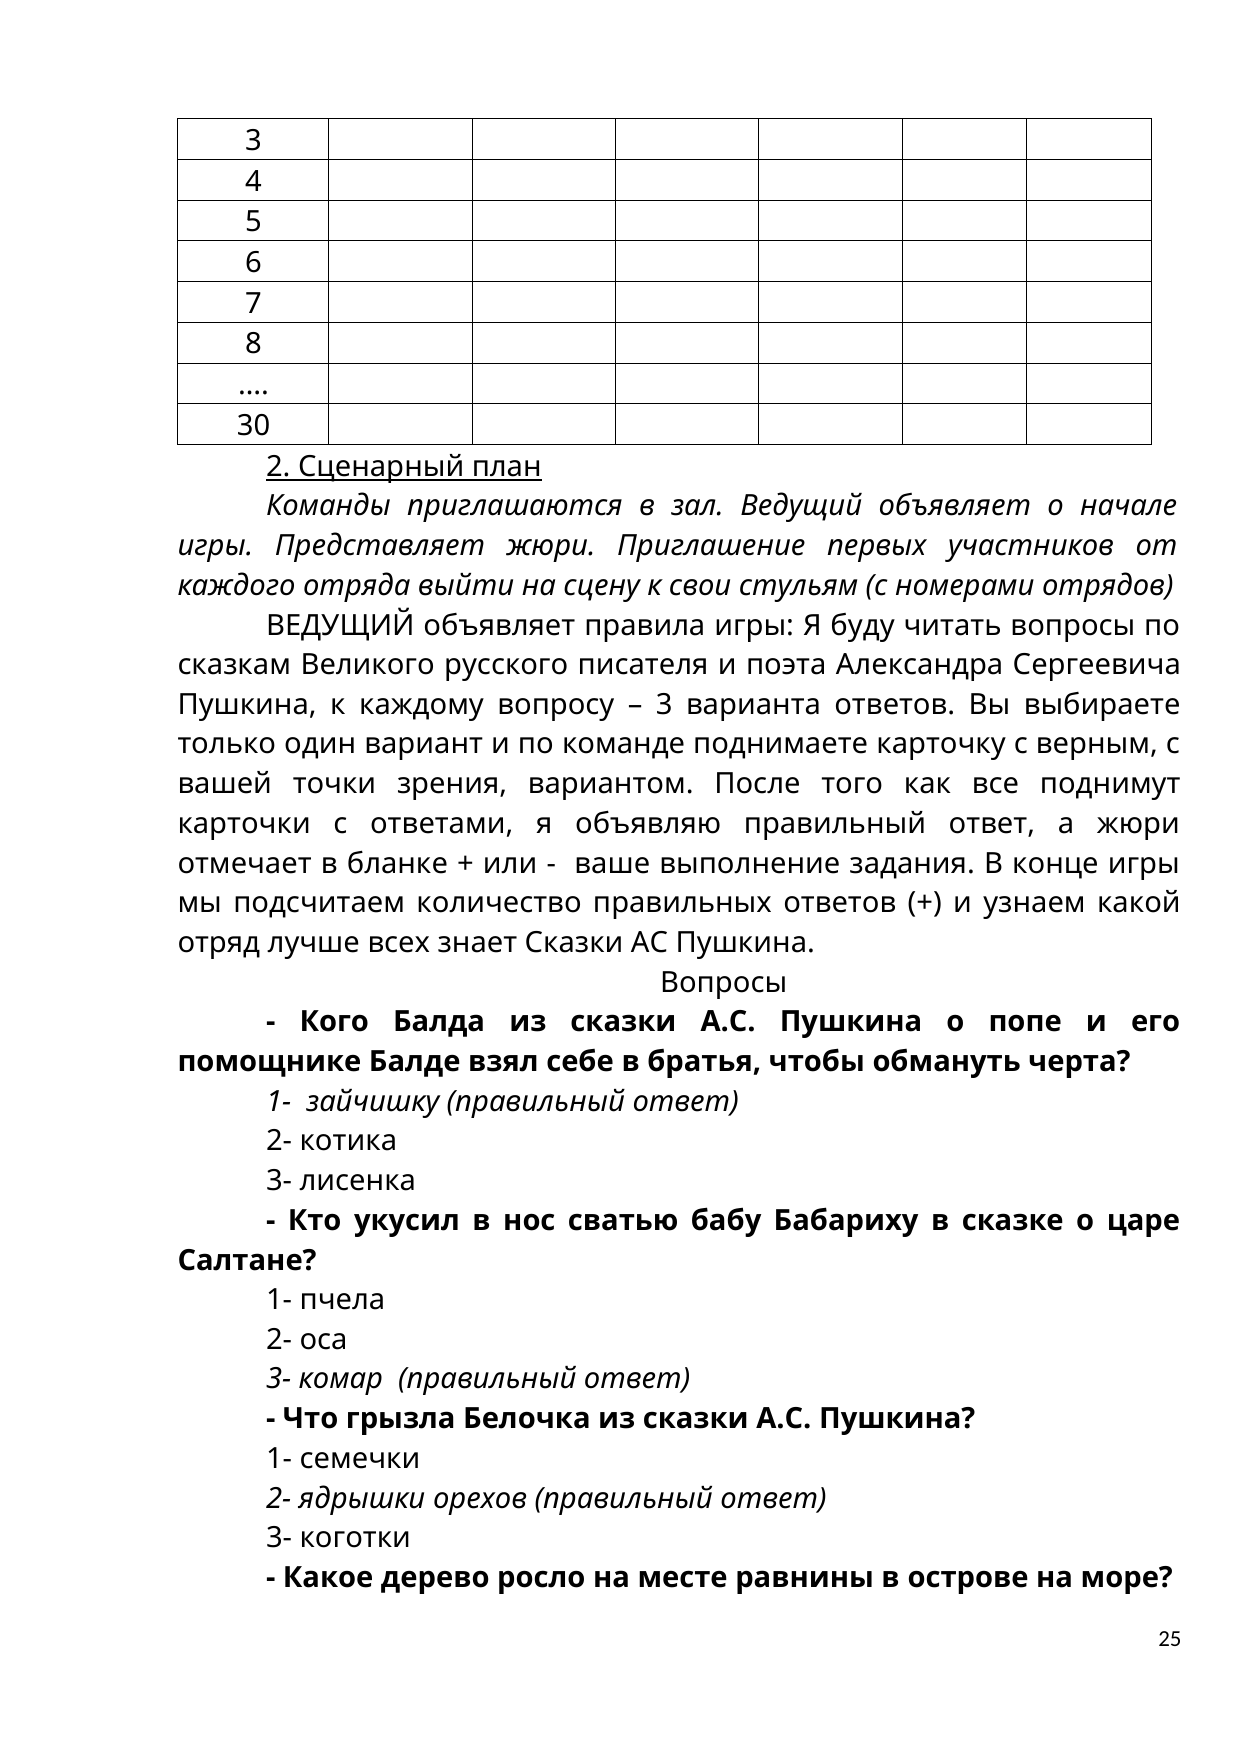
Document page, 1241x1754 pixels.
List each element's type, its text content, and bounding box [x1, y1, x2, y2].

table_cell [1027, 119, 1151, 159]
text - Кто укусил в нос сватью бабу Бабариху в сказке о царе Салтане? [177, 1199, 1181, 1278]
text 3- лисенка [177, 1159, 1181, 1199]
text Вопросы [177, 961, 1181, 1001]
text 1- зайчишку (правильный ответ) [177, 1080, 1181, 1120]
text 2- ядрышки орехов (правильный ответ) [177, 1477, 1181, 1517]
table_cell [903, 404, 1026, 444]
text 2. Сценарный план [177, 445, 1181, 485]
table_cell [473, 119, 615, 159]
text 2- котика [177, 1120, 1181, 1159]
table_cell [1027, 364, 1151, 403]
table_cell 6 [178, 241, 328, 281]
text 3- комар (правильный ответ) [177, 1358, 1181, 1397]
table_cell 30 [178, 404, 328, 444]
table_cell [759, 160, 902, 199]
table_cell 4 [178, 160, 328, 199]
table_cell [759, 323, 902, 362]
table_cell [903, 282, 1026, 322]
table_cell [616, 160, 758, 199]
table_cell [903, 119, 1026, 159]
table_cell [903, 241, 1026, 281]
table_cell [1027, 323, 1151, 362]
table_cell [473, 160, 615, 199]
table_cell [473, 241, 615, 281]
table_cell [759, 364, 902, 403]
table_cell [759, 404, 902, 444]
table_cell [329, 160, 472, 199]
text 1- пчела [177, 1278, 1181, 1318]
text Команды приглашаются в зал. Ведущий объявляет о начале игры. Представляет жюри. Приглашение первых участников от каждого отряда выйти на сцену к свои стульям (с номерами отрядов) [177, 485, 1181, 604]
table_cell [616, 364, 758, 403]
table_cell 3 [178, 119, 328, 159]
text 2- оса [177, 1318, 1181, 1358]
table_cell 8 [178, 323, 328, 362]
table_cell [616, 119, 758, 159]
table_cell [473, 282, 615, 322]
table_cell [329, 282, 472, 322]
text - Что грызла Белочка из сказки А.С. Пушкина? [177, 1397, 1181, 1437]
table_cell [329, 201, 472, 240]
table_cell 5 [178, 201, 328, 240]
text - Какое дерево росло на месте равнины в острове на море? [177, 1556, 1181, 1596]
table_cell [903, 160, 1026, 199]
table_cell [903, 201, 1026, 240]
text 1- семечки [177, 1437, 1181, 1477]
table_cell [759, 282, 902, 322]
table_cell [759, 201, 902, 240]
table_cell [903, 364, 1026, 403]
table_cell [616, 201, 758, 240]
table_cell [329, 119, 472, 159]
table_cell [473, 404, 615, 444]
table_cell [473, 201, 615, 240]
table_cell [473, 323, 615, 362]
table_cell [329, 323, 472, 362]
table_cell [616, 241, 758, 281]
table_cell [616, 404, 758, 444]
table_cell [616, 282, 758, 322]
table_cell [616, 323, 758, 362]
table_cell 7 [178, 282, 328, 322]
table_cell [1027, 282, 1151, 322]
table_cell [329, 241, 472, 281]
text - Кого Балда из сказки А.С. Пушкина о попе и его помощнике Балде взял себе в братья, чтобы обмануть черта? [177, 1001, 1181, 1080]
table_cell [329, 364, 472, 403]
table_cell …. [178, 364, 328, 403]
text 3- коготки [177, 1517, 1181, 1556]
table_cell [473, 364, 615, 403]
table_cell [759, 241, 902, 281]
table_cell [903, 323, 1026, 362]
table_cell [329, 404, 472, 444]
table_cell [1027, 160, 1151, 199]
table_cell [1027, 404, 1151, 444]
table_cell [1027, 241, 1151, 281]
table_cell [1027, 201, 1151, 240]
text ВЕДУЩИЙ объявляет правила игры: Я буду читать вопросы по сказкам Великого русского писателя и поэта Александра Сергеевича Пушкина, к каждому вопросу – 3 варианта ответов. Вы выбираете только один вариант и по команде поднимаете карточку с верным, с вашей точки зрения, вариантом. После того как все поднимут карточки с ответами, я объявляю правильный ответ, а жюри отмечает в бланке + или - ваше выполнение задания. В конце игры мы подсчитаем количество правильных ответов (+) и узнаем какой отряд лучше всех знает Сказки АС Пушкина. [177, 604, 1181, 961]
table_cell [759, 119, 902, 159]
